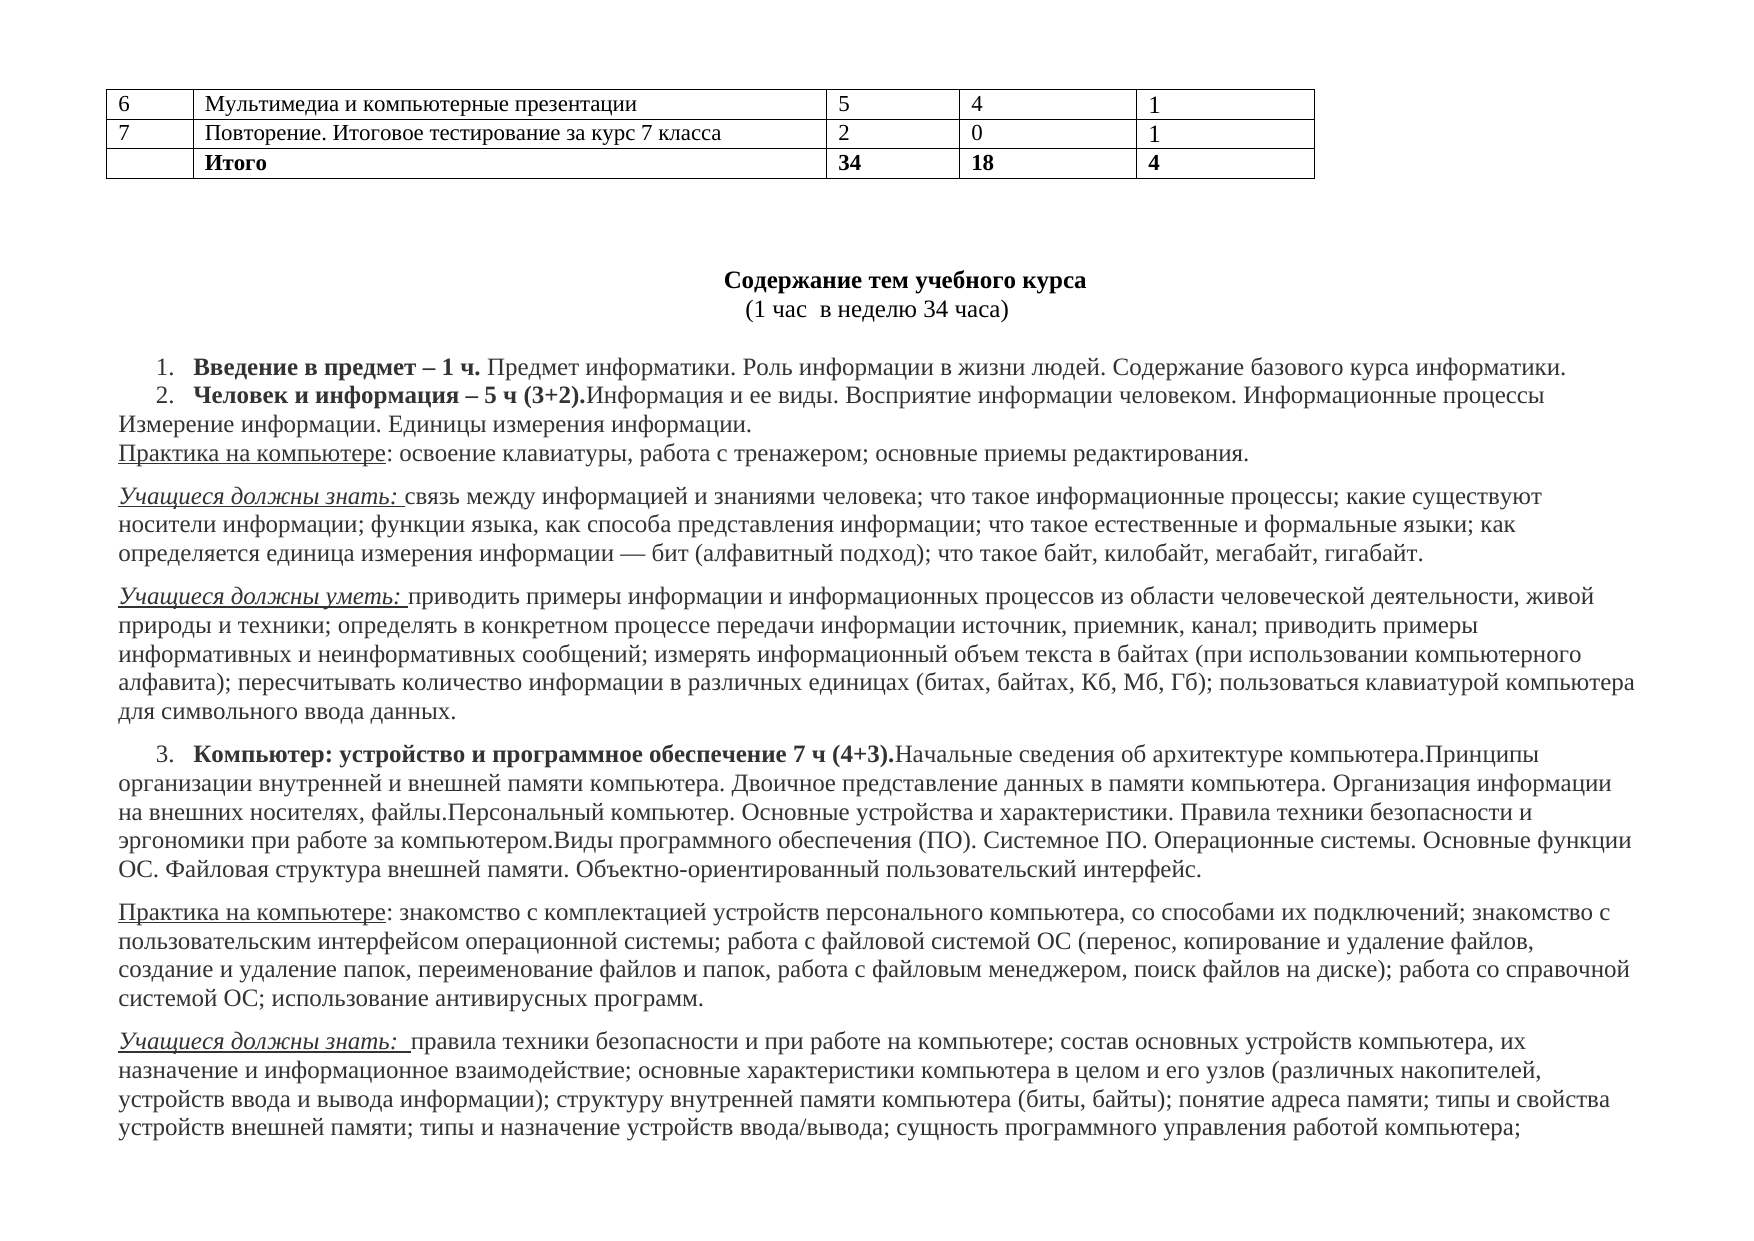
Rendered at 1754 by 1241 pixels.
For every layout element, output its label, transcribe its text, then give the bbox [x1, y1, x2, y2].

list Компьютер: устройство и программное обеспечение 7 ч (4+3).Начальные сведения об архитектуре компьютера.Принципы организации внутренней и внешней памяти компьютера. Двоичное представление данных в памяти компьютера. Организация информации на внешних носителях, файлы.Персональный компьютер. Основные устройства и характеристики. Правила техники безопасности и эргономики при работе за компьютером.Виды программного обеспечения (ПО). Системное ПО. Операционные системы. Основные функции ОС. Файловая структура внешней памяти. Объектно-ориентированный пользовательский интерфейс. [118, 739, 1636, 883]
text Содержание тем учебного курса [118, 265, 1636, 294]
table_cell 0 [960, 120, 1136, 148]
table_cell Повторение. Итоговое тестирование за курс 7 класса [194, 120, 826, 148]
list Человек и информация – 5 ч (3+2).Информация и ее виды. Восприятие информации человеком. Информационные процессы [156, 380, 1636, 409]
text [118, 1026, 1636, 1141]
table_cell 4 [1137, 149, 1314, 178]
text Учащиеся должны уметь: приводить примеры информации и информационных процессов из области человеческой деятельности, живой природы и техники; определять в конкретном процессе передачи информации источник, приемник, канал; приводить примеры информативных и неинформативных сообщений; измерять информационный объем текста в байтах (при использовании компьютерного алфавита); пересчитывать количество информации в различных единицах (битах, байтах, Кб, Мб, Гб); пользоваться клавиатурой компьютера для символьного ввода данных. [118, 581, 1636, 725]
table_cell 4 [960, 90, 1136, 118]
text Практика на компьютере: знакомство с комплектацией устройств персонального компьютера, со способами их подключений; знакомство с пользовательским интерфейсом операционной системы; работа с файловой системой ОС (перенос, копирование и удаление файлов, создание и удаление папок, переименование файлов и папок, работа с файловым менеджером, поиск файлов на диске); работа со справочной системой ОС; использование антивирусных программ. [118, 897, 1636, 1012]
table_cell 5 [827, 90, 959, 118]
text Измерение информации. Единицы измерения информации. [118, 409, 1636, 438]
table_cell 1 [1137, 90, 1314, 118]
text Учащиеся должны знать: связь между информацией и знаниями человека; что такое информационные процессы; какие существуют носители информации; функции языка, как способа представления информации; что такое естественные и формальные языки; как определяется единица измерения информации — бит (алфавитный подход); что такое байт, килобайт, мегабайт, гигабайт. [118, 481, 1636, 567]
table_cell 18 [960, 149, 1136, 178]
text (1 час в неделю 34 часа) [118, 294, 1636, 323]
list Введение в предмет – 1 ч. Предмет информатики. Роль информации в жизни людей. Содержание базового курса информатики. [156, 352, 1636, 380]
table_cell 7 [107, 120, 193, 148]
table_cell 6 [107, 90, 193, 118]
table_cell [107, 149, 193, 178]
text Практика на компьютере: освоение клавиатуры, работа с тренажером; основные приемы редактирования. [118, 438, 1636, 467]
table_cell 34 [827, 149, 959, 178]
table_cell Итого [194, 149, 826, 178]
table_cell 2 [827, 120, 959, 148]
table_cell 1 [1137, 120, 1314, 148]
table_cell Мультимедиа и компьютерные презентации [194, 90, 826, 118]
